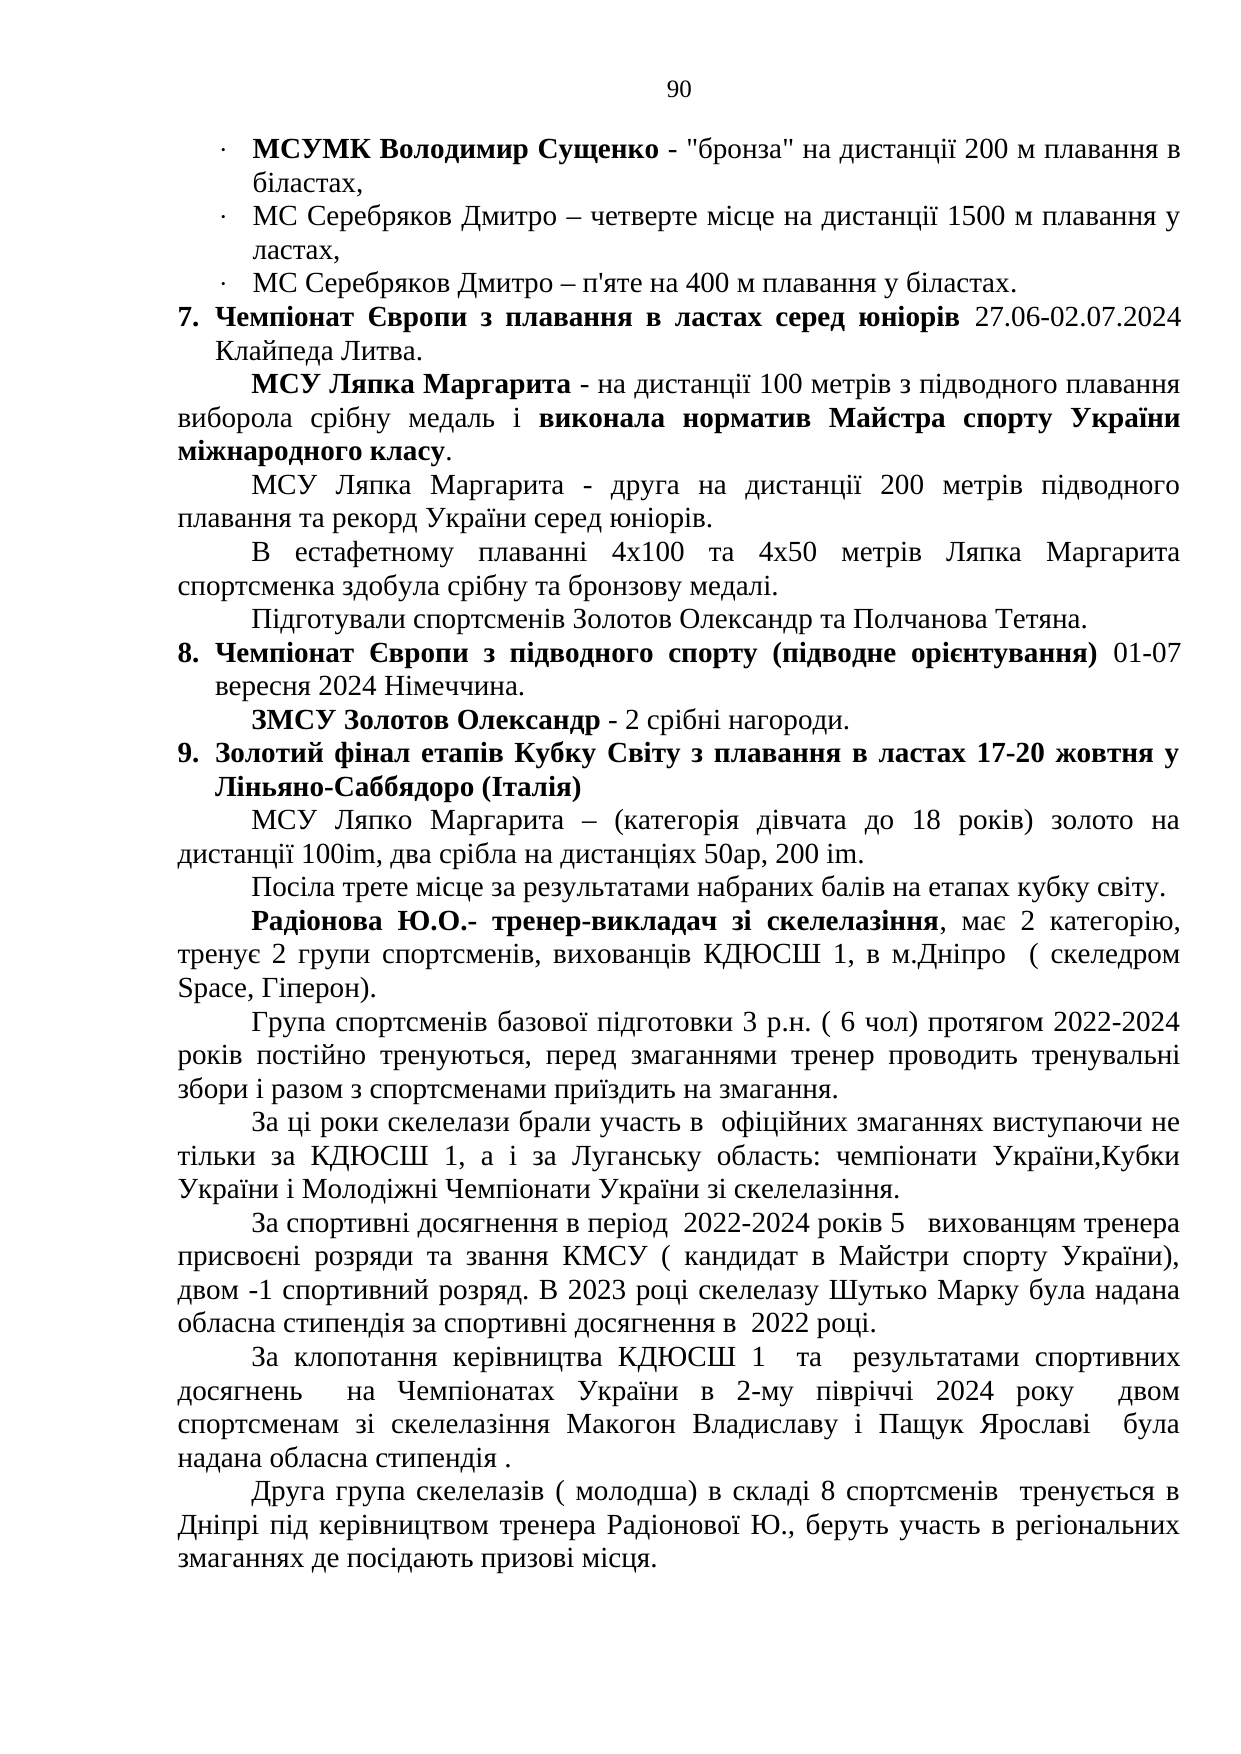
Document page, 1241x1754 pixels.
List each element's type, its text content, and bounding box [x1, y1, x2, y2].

text В естафетному плаванні 4х100 та 4х50 метрів Ляпка Маргарита спортсменка здобула срібну та бронзову медалі. [177, 534, 1181, 601]
list Золотий фінал етапів Кубку Світу з плавання в ластах 17-20 жовтня у Ліньяно-Саббядоро (Італія) [177, 735, 1181, 802]
text За ці роки скелелази брали участь в офіційних змаганнях виступаючи не тільки за КДЮСШ 1, а і за Луганську область: чемпіонати України,Кубки України і Молодіжні Чемпіонати України зі скелелазіння. [177, 1104, 1181, 1205]
text Радіонова Ю.О.- тренер-викладач зі скелелазіння, має 2 категорію, тренує 2 групи спортсменів, вихованців КДЮСШ 1, в м.Дніпро ( скеледром Space, Гіперон). [177, 903, 1181, 1004]
text ЗМСУ Золотов Олександр - 2 срібні нагороди. [177, 702, 1181, 735]
text МСУ Ляпко Маргарита – (категорія дівчата до 18 років) золото на дистанції 100im, два срібла на дистанціях 50ap, 200 im. [177, 802, 1181, 869]
list МС Серебряков Дмитро – четверте місце на дистанції 1500 м плавання у ластах, [215, 198, 1181, 266]
list Чемпіонат Європи з плавання в ластах серед юніорів 27.06-02.07.2024 Клайпеда Литва. [177, 299, 1181, 366]
list Чемпіонат Європи з підводного спорту (підводне орієнтування) 01-07 вересня 2024 Німеччина. [177, 635, 1181, 702]
text Посіла трете місце за результатами набраних балів на етапах кубку світу. [177, 869, 1181, 903]
text МСУ Ляпка Маргарита - друга на дистанції 200 метрів підводного плавання та рекорд України серед юніорів. [177, 467, 1181, 534]
text МСУ Ляпка Маргарита - на дистанції 100 метрів з підводного плавання виборола срібну медаль і виконала норматив Майстра спорту України міжнародного класу. [177, 366, 1181, 467]
text За спортивні досягнення в період 2022-2024 років 5 вихованцям тренера присвоєні розряди та звання КМСУ ( кандидат в Майстри спорту України), двом -1 спортивний розряд. В 2023 році скелелазу Шутько Марку була надана обласна стипендія за спортивні досягнення в 2022 році. [177, 1205, 1181, 1339]
text Група спортсменів базової підготовки 3 р.н. ( 6 чол) протягом 2022-2024 років постійно тренуються, перед змаганнями тренер проводить тренувальні збори і разом з спортсменами приїздить на змагання. [177, 1004, 1181, 1104]
text За клопотання керівництва КДЮСШ 1 та результатами спортивних досягнень на Чемпіонатах України в 2-му півріччі 2024 року двом спортсменам зі скелелазіння Макогон Владиславу і Пащук Ярославі була надана обласна стипендія . [177, 1339, 1181, 1473]
list МСУМК Володимир Сущенко - "бронза" на дистанції 200 м плавання в біластах, [215, 131, 1181, 198]
list МС Серебряков Дмитро – п'яте на 400 м плавання у біластах. [215, 266, 1181, 299]
text Друга група скелелазів ( молодша) в складі 8 спортсменів тренується в Дніпрі під керівництвом тренера Радіонової Ю., беруть участь в регіональних змаганнях де посідають призові місця. [177, 1473, 1181, 1574]
text Підготували спортсменів Золотов Олександр та Полчанова Тетяна. [177, 601, 1181, 635]
